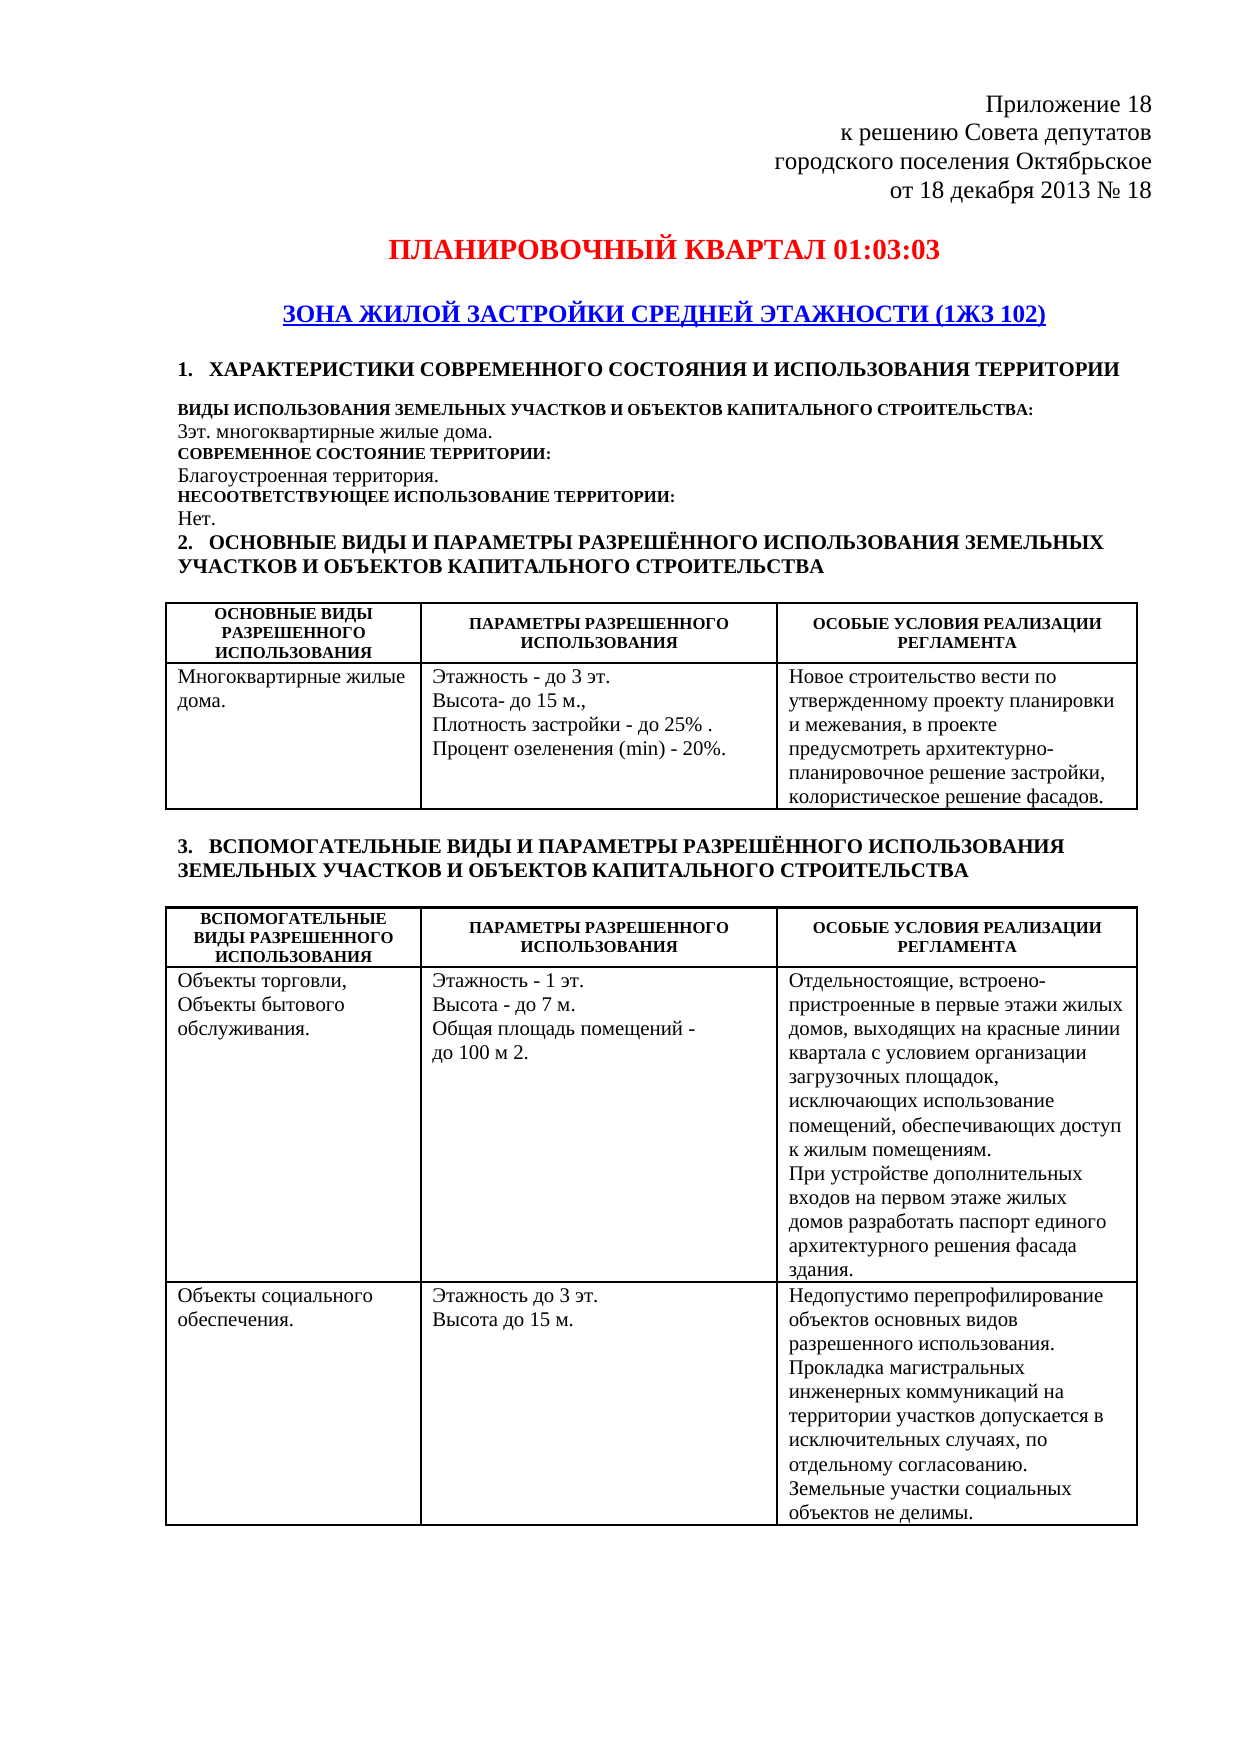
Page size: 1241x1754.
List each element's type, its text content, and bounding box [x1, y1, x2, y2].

text от 18 декабря 2013 № 18 [177, 175, 1152, 204]
text Благоустроенная территория. [177, 463, 1152, 487]
table_cell Этажность до 3 эт. Высота до . [422, 1283, 776, 1524]
table_header ВСПОМОГАТЕЛЬНЫЕ ВИДЫ РАЗРЕШЕННОГО ИСПОЛЬЗОВАНИЯ [167, 909, 420, 966]
table_cell Этажность - до 3 эт. Высота- до ., Плотность застройки - до 25% . Процент озеленения (min) - 20%. [422, 664, 776, 808]
text 2. ОСНОВНЫЕ ВИДЫ И ПАРАМЕТРЫ РАЗРЕШЁННОГО ИСПОЛЬЗОВАНИЯ ЗЕМЕЛЬНЫХ УЧАСТКОВ И ОБЪЕКТОВ КАПИТАЛЬНОГО СТРОИТЕЛЬСТВА [177, 530, 1152, 578]
table_cell Новое строительство вести по утвержденному проекту планировки и межевания, в проекте предусмотреть архитектурно-планировочное решение застройки, колористическое решение фасадов. [778, 664, 1136, 808]
table_header ОСНОВНЫЕ ВИДЫ РАЗРЕШЕННОГО ИСПОЛЬЗОВАНИЯ [167, 604, 420, 662]
text СОВРЕМЕННОЕ СОСТОЯНИЕ ТЕРРИТОРИИ: [177, 443, 1152, 463]
table_cell Объекты социального обеспечения. [167, 1283, 420, 1524]
text НЕСООТВЕТСТВУЮЩЕЕ ИСПОЛЬЗОВАНИЕ ТЕРРИТОРИИ: [177, 487, 1152, 506]
text ВИДЫ ИСПОЛЬЗОВАНИЯ ЗЕМЕЛЬНЫХ УЧАСТКОВ И ОБЪЕКТОВ КАПИТАЛЬНОГО СТРОИТЕЛЬСТВА: [177, 400, 1152, 419]
table_cell Недопустимо перепрофилирование объектов основных видов разрешенного использования. Прокладка магистральных инженерных коммуникаций на территории участков допускается в исключительных случаях, по отдельному согласованию. Земельные участки социальных объектов не делимы. [778, 1283, 1136, 1524]
table_header ПАРАМЕТРЫ РАЗРЕШЕННОГО ИСПОЛЬЗОВАНИЯ [422, 604, 776, 662]
text городского поселения Октябрьское [177, 146, 1152, 175]
table_header ОСОБЫЕ УСЛОВИЯ РЕАЛИЗАЦИИ РЕГЛАМЕНТА [778, 909, 1136, 966]
text Приложение 18 [177, 89, 1152, 117]
text 3эт. многоквартирные жилые дома. [177, 419, 1152, 443]
table_header ОСОБЫЕ УСЛОВИЯ РЕАЛИЗАЦИИ РЕГЛАМЕНТА [778, 604, 1136, 662]
text ПЛАНИРОВОЧНЫЙ КВАРТАЛ 01:03:03 [177, 232, 1152, 266]
table_cell Отдельностоящие, встроено-пристроенные в первые этажи жилых домов, выходящих на красные линии квартала с условием организации загрузочных площадок, исключающих использование помещений, обеспечивающих доступ к жилым помещениям. При устройстве дополнительных входов на первом этаже жилых домов разработать паспорт единого архитектурного решения фасада здания. [778, 968, 1136, 1281]
text 1. ХАРАКТЕРИСТИКИ СОВРЕМЕННОГО СОСТОЯНИЯ И ИСПОЛЬЗОВАНИЯ ТЕРРИТОРИИ [177, 357, 1152, 381]
text 3. ВСПОМОГАТЕЛЬНЫЕ ВИДЫ И ПАРАМЕТРЫ РАЗРЕШЁННОГО ИСПОЛЬЗОВАНИЯ ЗЕМЕЛЬНЫХ УЧАСТКОВ И ОБЪЕКТОВ КАПИТАЛЬНОГО СТРОИТЕЛЬСТВА [177, 834, 1152, 882]
table_cell Многоквартирные жилые дома. [167, 664, 420, 808]
table_cell Объекты торговли, Объекты бытового обслуживания. [167, 968, 420, 1281]
text Нет. [177, 506, 1152, 530]
text ЗОНА ЖИЛОЙ ЗАСТРОЙКИ СРЕДНЕЙ ЭТАЖНОСТИ (1ЖЗ 102) [177, 299, 1152, 328]
text к решению Совета депутатов [177, 117, 1152, 146]
table_cell Этажность - 1 эт. Высота - до . Общая площадь помещений - до 2. [422, 968, 776, 1281]
table_header ПАРАМЕТРЫ РАЗРЕШЕННОГО ИСПОЛЬЗОВАНИЯ [422, 909, 776, 966]
